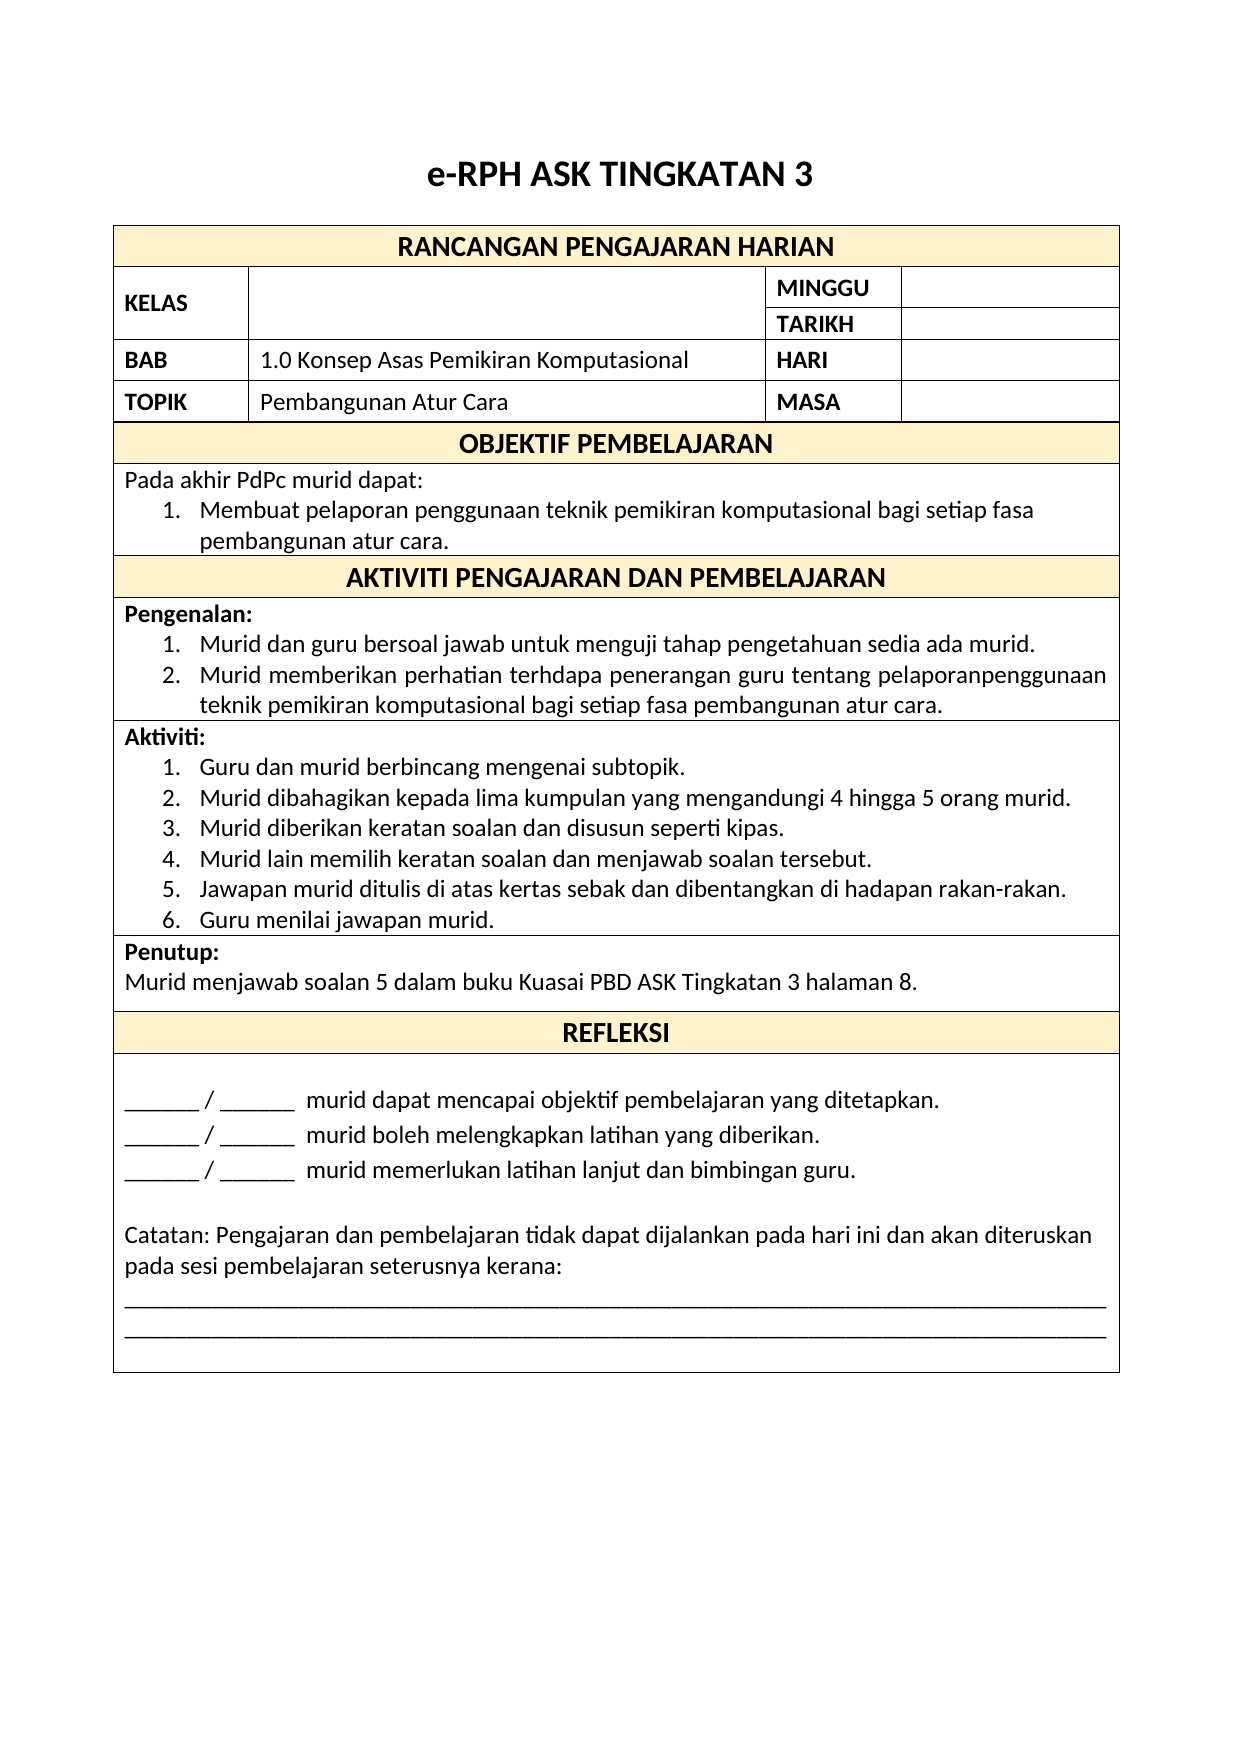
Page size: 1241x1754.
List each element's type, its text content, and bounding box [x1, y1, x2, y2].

table_cell [902, 308, 1119, 339]
table_cell Penutup: Murid menjawab soalan 5 dalam buku Kuasai PBD ASK Tingkatan 3 halaman 8. [114, 936, 1119, 1011]
table_cell MINGGU [766, 267, 901, 307]
table_cell ______ / ______ murid dapat mencapai objektif pembelajaran yang ditetapkan. ______ / ______ murid boleh melengkapkan latihan yang diberikan. ______ / ______ murid memerlukan latihan lanjut dan bimbingan guru. Catatan: Pengajaran dan pembelajaran tidak dapat dijalankan pada hari ini dan akan diteruskan pada sesi pembelajaran seterusnya kerana: _______________________________________________________________________________ _______________________________________________________________________________ [114, 1054, 1119, 1372]
table_cell AKTIVITI PENGAJARAN DAN PEMBELAJARAN [114, 556, 1119, 597]
table_cell Pada akhir PdPc murid dapat: ﻿Membuat pelaporan penggunaan teknik pemikiran komputasional bagi setiap fasa pembangunan atur cara. [114, 464, 1119, 555]
table_cell 1.0 Konsep Asas Pemikiran Komputasional [249, 340, 765, 380]
table_cell Pembangunan Atur Cara [249, 381, 765, 421]
table_cell Aktiviti: ﻿﻿﻿Guru dan murid berbincang mengenai subtopik. Murid dibahagikan kepada lima kumpulan yang mengandungi 4 hingga 5 orang murid. Murid diberikan keratan soalan dan disusun seperti kipas. Murid lain memilih keratan soalan dan menjawab soalan tersebut. Jawapan murid ditulis di atas kertas sebak dan dibentangkan di hadapan rakan-rakan. Guru menilai jawapan murid. [114, 721, 1119, 934]
table_cell [249, 267, 765, 339]
table_cell KELAS [114, 267, 248, 339]
table_cell HARI [766, 340, 901, 380]
table_header RANCANGAN PENGAJARAN HARIAN [114, 226, 1119, 266]
table_cell [902, 381, 1119, 421]
text e-RPH ASK TINGKATAN 3 [112, 150, 1128, 196]
table_cell OBJEKTIF PEMBELAJARAN [114, 423, 1119, 463]
table_cell TARIKH [766, 308, 901, 339]
table_cell Pengenalan: Murid dan guru bersoal jawab untuk menguji tahap pengetahuan sedia ada murid. Murid memberikan perhatian terhdapa penerangan guru tentang pelaporanpenggunaan teknik pemikiran komputasional bagi setiap fasa pembangunan atur cara. [114, 598, 1119, 720]
table_cell TOPIK [114, 381, 248, 421]
table_cell [902, 340, 1119, 380]
table_cell BAB [114, 340, 248, 380]
table_cell [902, 267, 1119, 307]
table_cell REFLEKSI [114, 1012, 1119, 1052]
table_cell MASA [766, 381, 901, 421]
